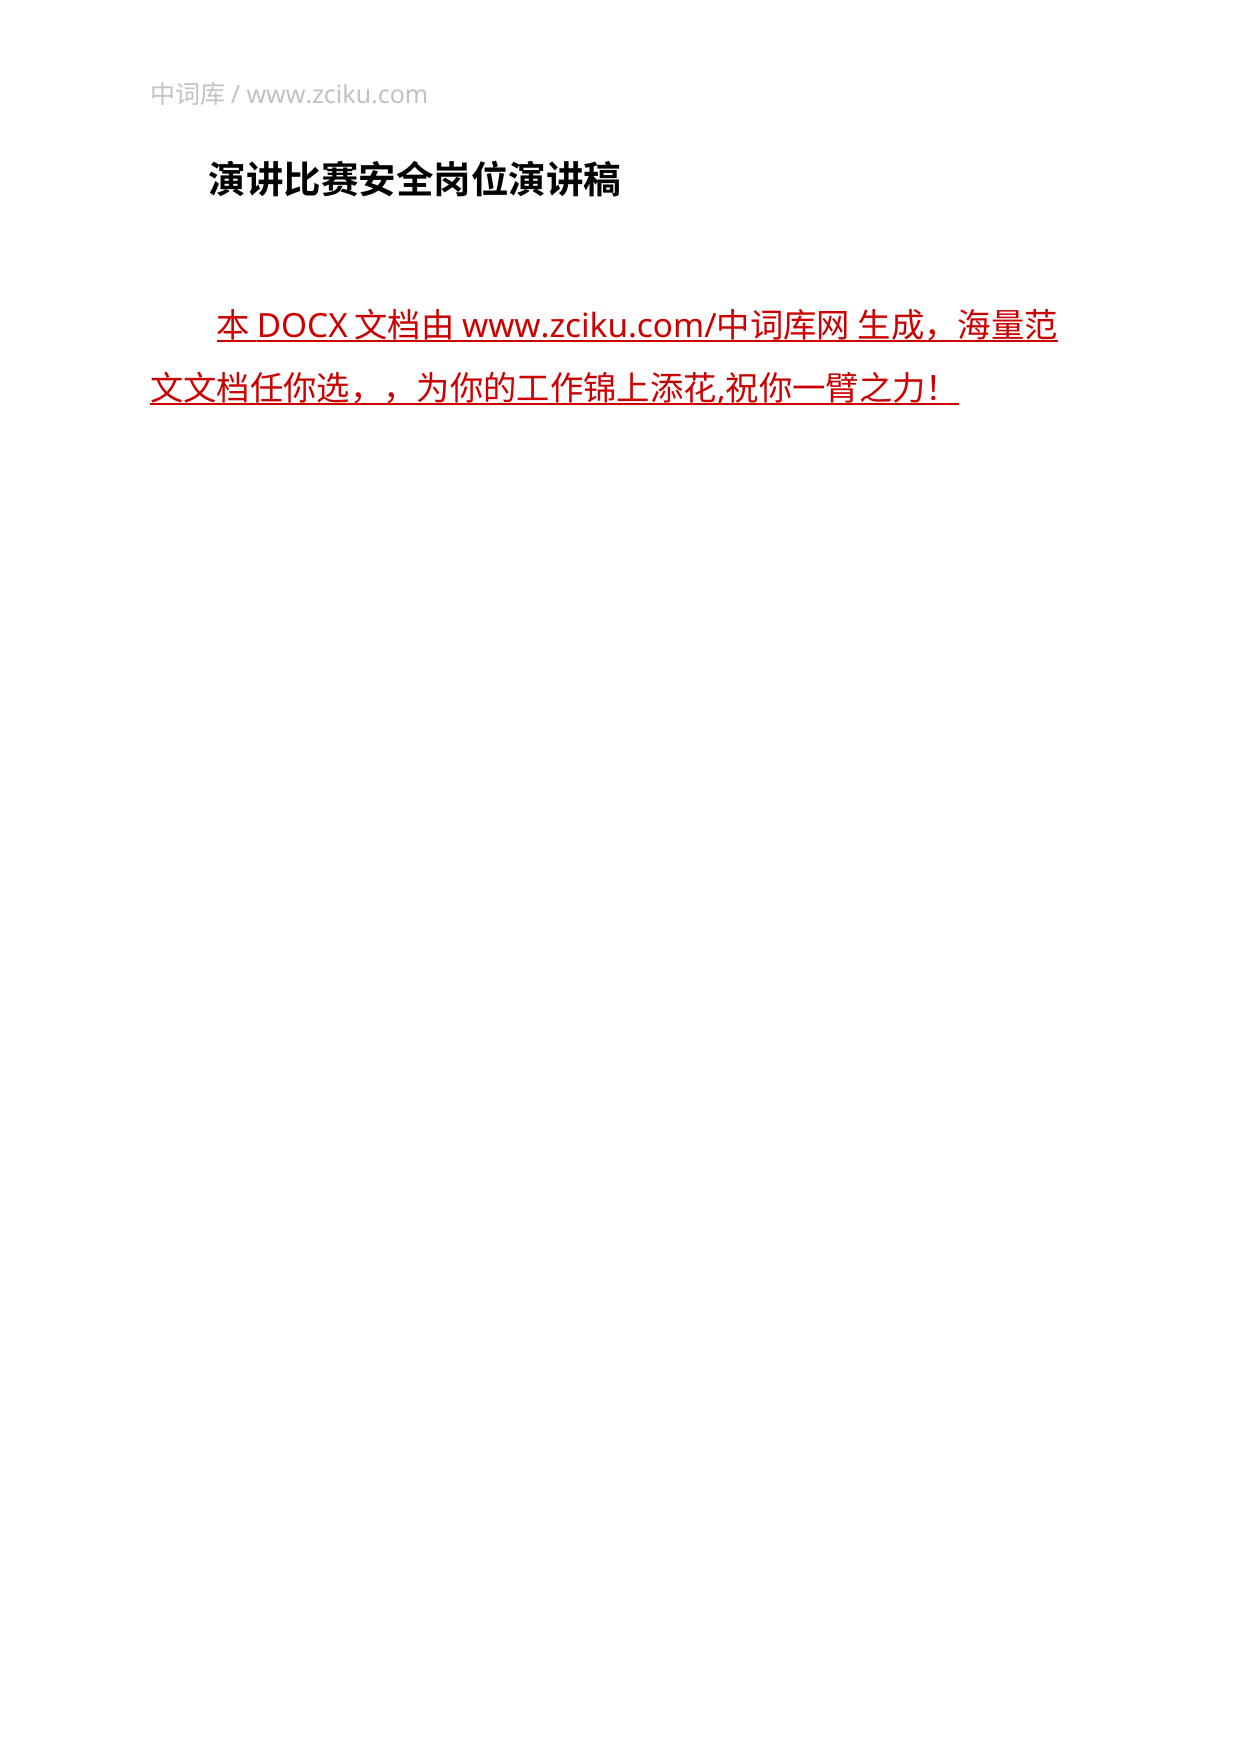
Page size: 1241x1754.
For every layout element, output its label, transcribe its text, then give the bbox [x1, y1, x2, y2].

text 本DOCX文档由 www.zciku.com/中词库网 生成，海量范文文档任你选，，为你的工作锦上添花,祝你一臂之力！ [150, 299, 1090, 410]
text 演讲比赛安全岗位演讲稿 [150, 150, 1090, 204]
